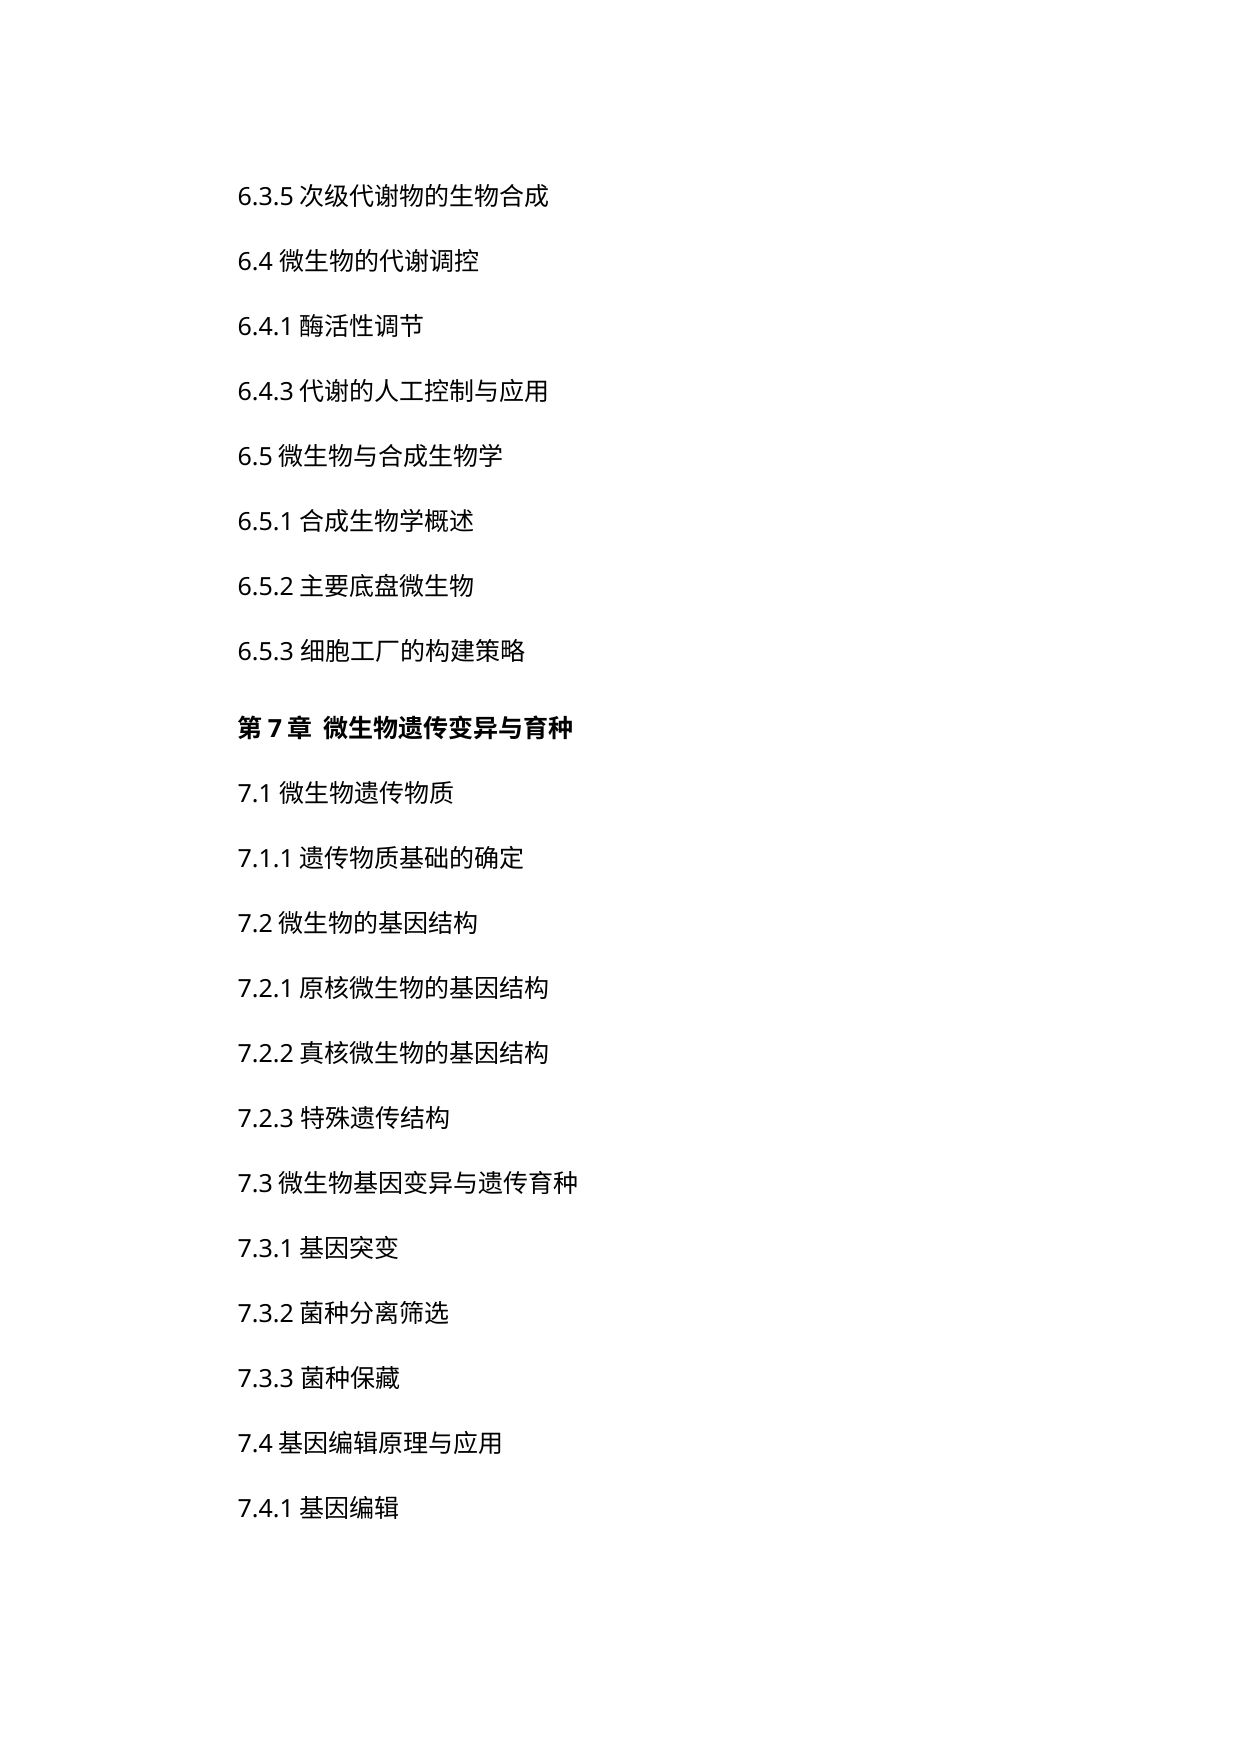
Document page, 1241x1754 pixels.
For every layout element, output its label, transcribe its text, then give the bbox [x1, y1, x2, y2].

text 6.5微生物与合成生物学 [187, 422, 1053, 487]
text 6.4 微生物的代谢调控 [187, 227, 1053, 292]
text 6.4.3代谢的人工控制与应用 [187, 357, 1053, 422]
text 7.3.3 菌种保藏 [187, 1344, 1053, 1409]
text 6.4.1酶活性调节 [187, 292, 1053, 357]
subtitle 第7章 微生物遗传变异与育种 [187, 694, 1053, 759]
text 7.3微生物基因变异与遗传育种 [187, 1149, 1053, 1214]
text 7.4基因编辑原理与应用 [187, 1409, 1053, 1474]
text 6.5.1合成生物学概述 [187, 487, 1053, 552]
text 7.3.2菌种分离筛选 [187, 1279, 1053, 1344]
text 6.5.2主要底盘微生物 [187, 552, 1053, 617]
text 7.2.3 特殊遗传结构 [187, 1084, 1053, 1149]
text 7.2.2真核微生物的基因结构 [187, 1019, 1053, 1084]
text 7.4.1基因编辑 [187, 1474, 1053, 1539]
text 7.1.1遗传物质基础的确定 [187, 824, 1053, 889]
text 7.2.1原核微生物的基因结构 [187, 954, 1053, 1019]
text 7.2微生物的基因结构 [187, 889, 1053, 954]
text 6.3.5次级代谢物的生物合成 [187, 162, 1053, 227]
text 7.1 微生物遗传物质 [187, 759, 1053, 824]
text 7.3.1基因突变 [187, 1214, 1053, 1279]
text 6.5.3 细胞工厂的构建策略 [187, 617, 1053, 682]
